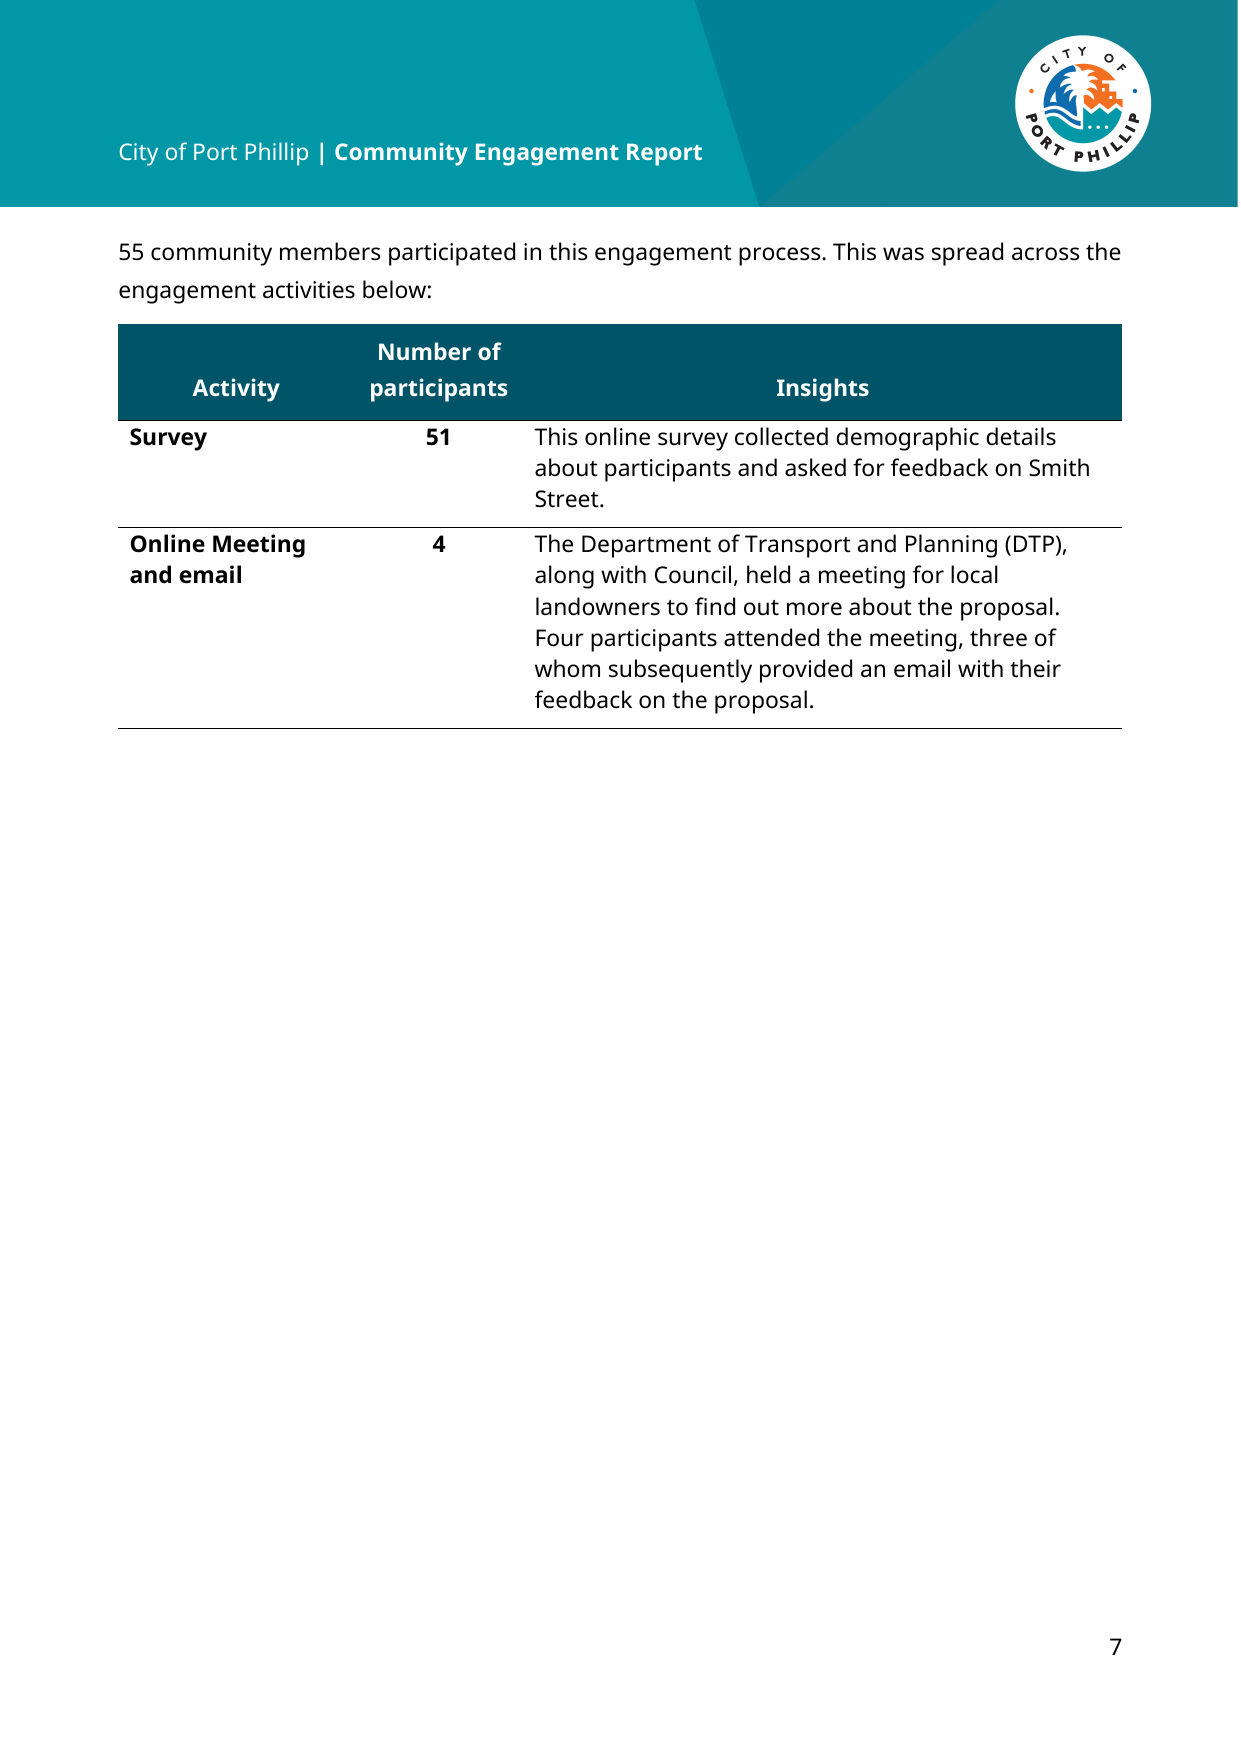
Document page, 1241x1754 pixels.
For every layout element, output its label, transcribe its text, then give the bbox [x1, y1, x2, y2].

table_cell This online survey collected demographic details about participants and asked for feedback on Smith Street. [523, 421, 1122, 527]
table_cell The Department of Transport and Planning (DTP), along with Council, held a meeting for local landowners to find out more about the proposal. Four participants attended the meeting, three of whom subsequently provided an email with their feedback on the proposal. [523, 528, 1122, 728]
table_header Activity [118, 324, 354, 420]
text 55 community members participated in this engagement process. This was spread across the engagement activities below: [118, 236, 1122, 305]
picture [0, 0, 1238, 207]
table_cell Online Meeting and email [118, 528, 354, 728]
table_cell 4 [354, 528, 523, 728]
table_header Number of participants [354, 324, 523, 420]
table_cell Survey [118, 421, 354, 527]
table_header Insights [523, 324, 1122, 420]
table_cell 51 [354, 421, 523, 527]
